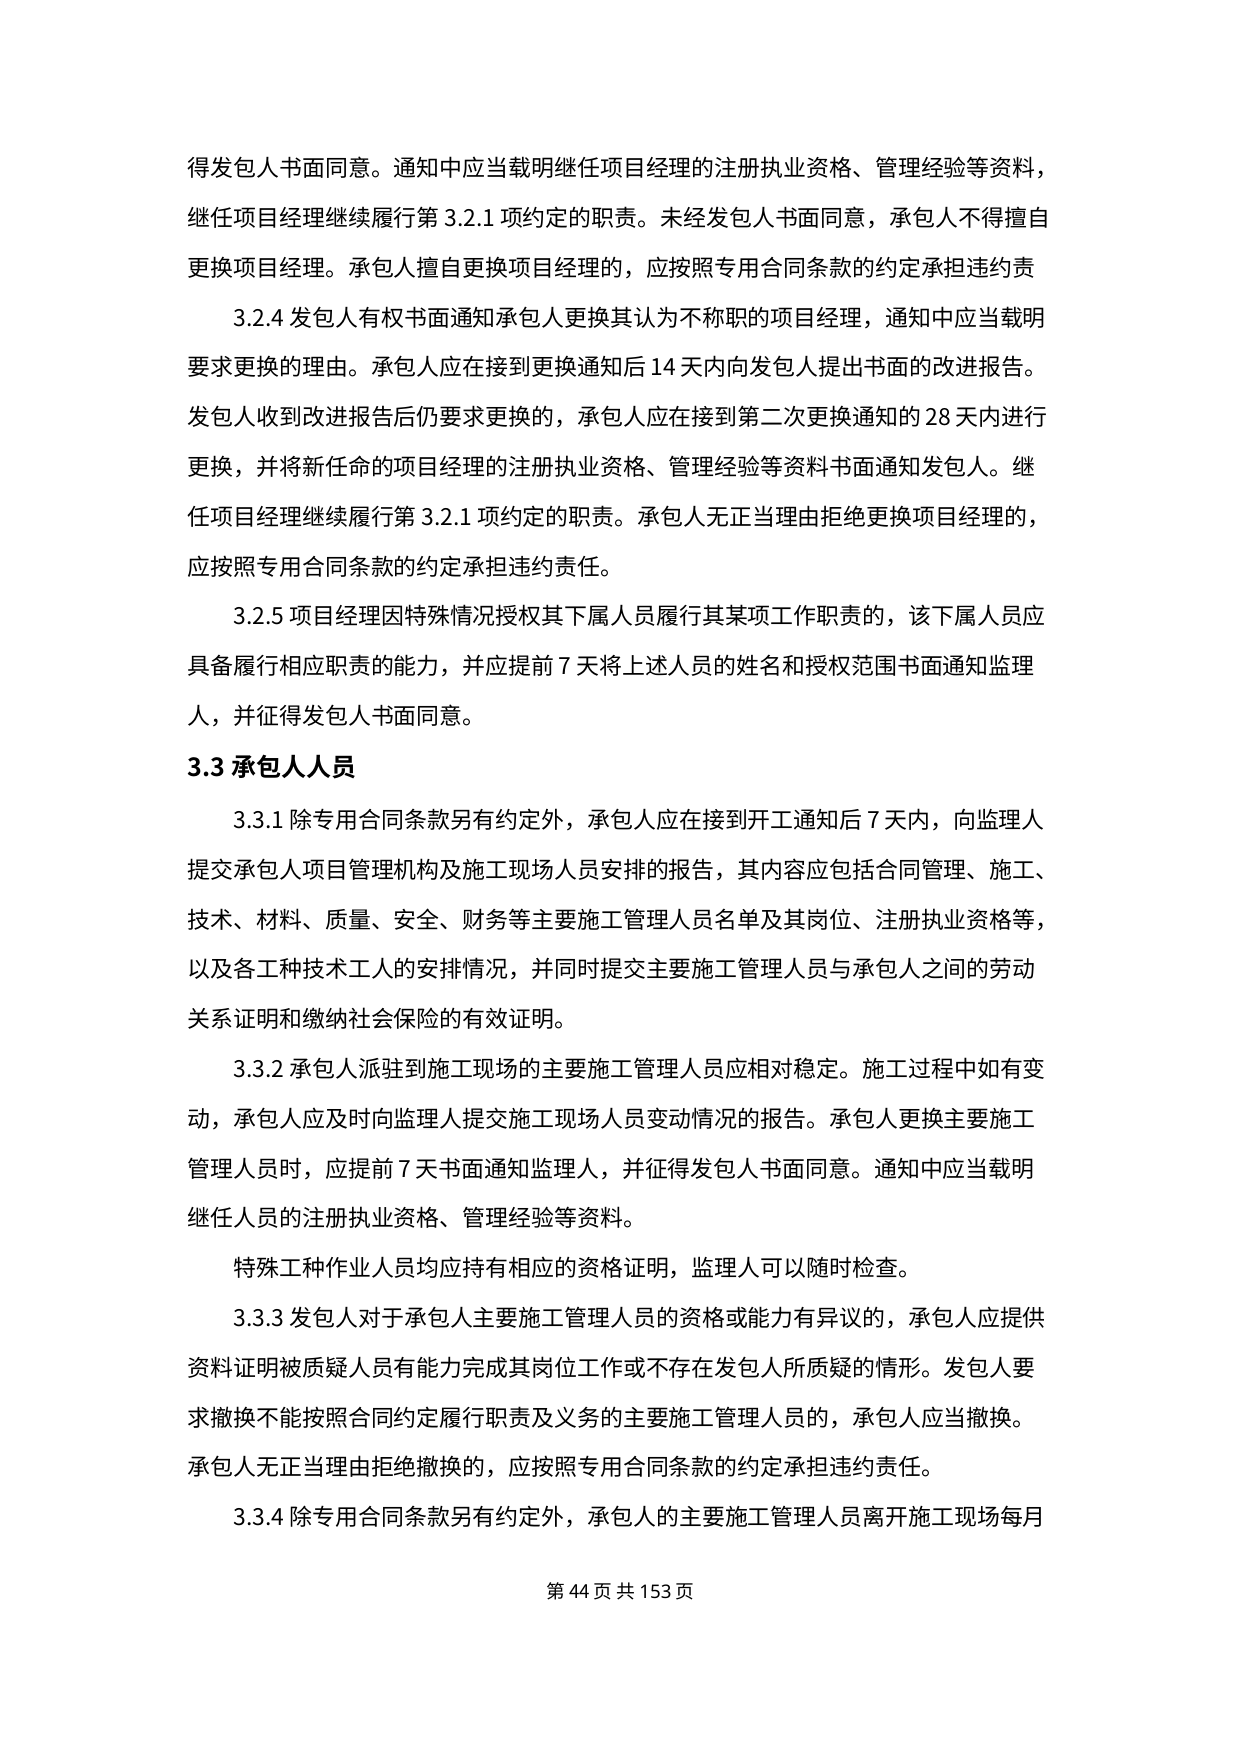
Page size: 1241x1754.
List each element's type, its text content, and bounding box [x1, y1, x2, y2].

text 3.3.2 承包人派驻到施工现场的主要施工管理人员应相对稳定。施工过程中如有变动，承包人应及时向监理人提交施工现场人员变动情况的报告。承包人更换主要施工管理人员时，应提前7天书面通知监理人，并征得发包人书面同意。通知中应当载明继任人员的注册执业资格、管理经验等资料。 [187, 1051, 1053, 1233]
text 3.3 承包人人员 [187, 747, 1053, 784]
text 3.3.3 发包人对于承包人主要施工管理人员的资格或能力有异议的，承包人应提供资料证明被质疑人员有能力完成其岗位工作或不存在发包人所质疑的情形。发包人要求撤换不能按照合同约定履行职责及义务的主要施工管理人员的，承包人应当撤换。承包人无正当理由拒绝撤换的，应按照专用合同条款的约定承担违约责任。 [187, 1300, 1053, 1482]
text 特殊工种作业人员均应持有相应的资格证明，监理人可以随时检查。 [187, 1250, 1053, 1283]
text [187, 1499, 1053, 1532]
text 3.3.1 除专用合同条款另有约定外，承包人应在接到开工通知后7天内，向监理人提交承包人项目管理机构及施工现场人员安排的报告，其内容应包括合同管理、施工、技术、材料、质量、安全、财务等主要施工管理人员名单及其岗位、注册执业资格等，以及各工种技术工人的安排情况，并同时提交主要施工管理人员与承包人之间的劳动关系证明和缴纳社会保险的有效证明。 [187, 802, 1053, 1034]
text 3.2.5 项目经理因特殊情况授权其下属人员履行其某项工作职责的，该下属人员应具备履行相应职责的能力，并应提前7天将上述人员的姓名和授权范围书面通知监理人，并征得发包人书面同意。 [187, 598, 1053, 731]
text 3.2.4 发包人有权书面通知承包人更换其认为不称职的项目经理，通知中应当载明要求更换的理由。承包人应在接到更换通知后14天内向发包人提出书面的改进报告。发包人收到改进报告后仍要求更换的，承包人应在接到第二次更换通知的28天内进行更换，并将新任命的项目经理的注册执业资格、管理经验等资料书面通知发包人。继任项目经理继续履行第3.2.1项约定的职责。承包人无正当理由拒绝更换项目经理的，应按照专用合同条款的约定承担违约责任。 [187, 299, 1053, 582]
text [187, 150, 1053, 283]
